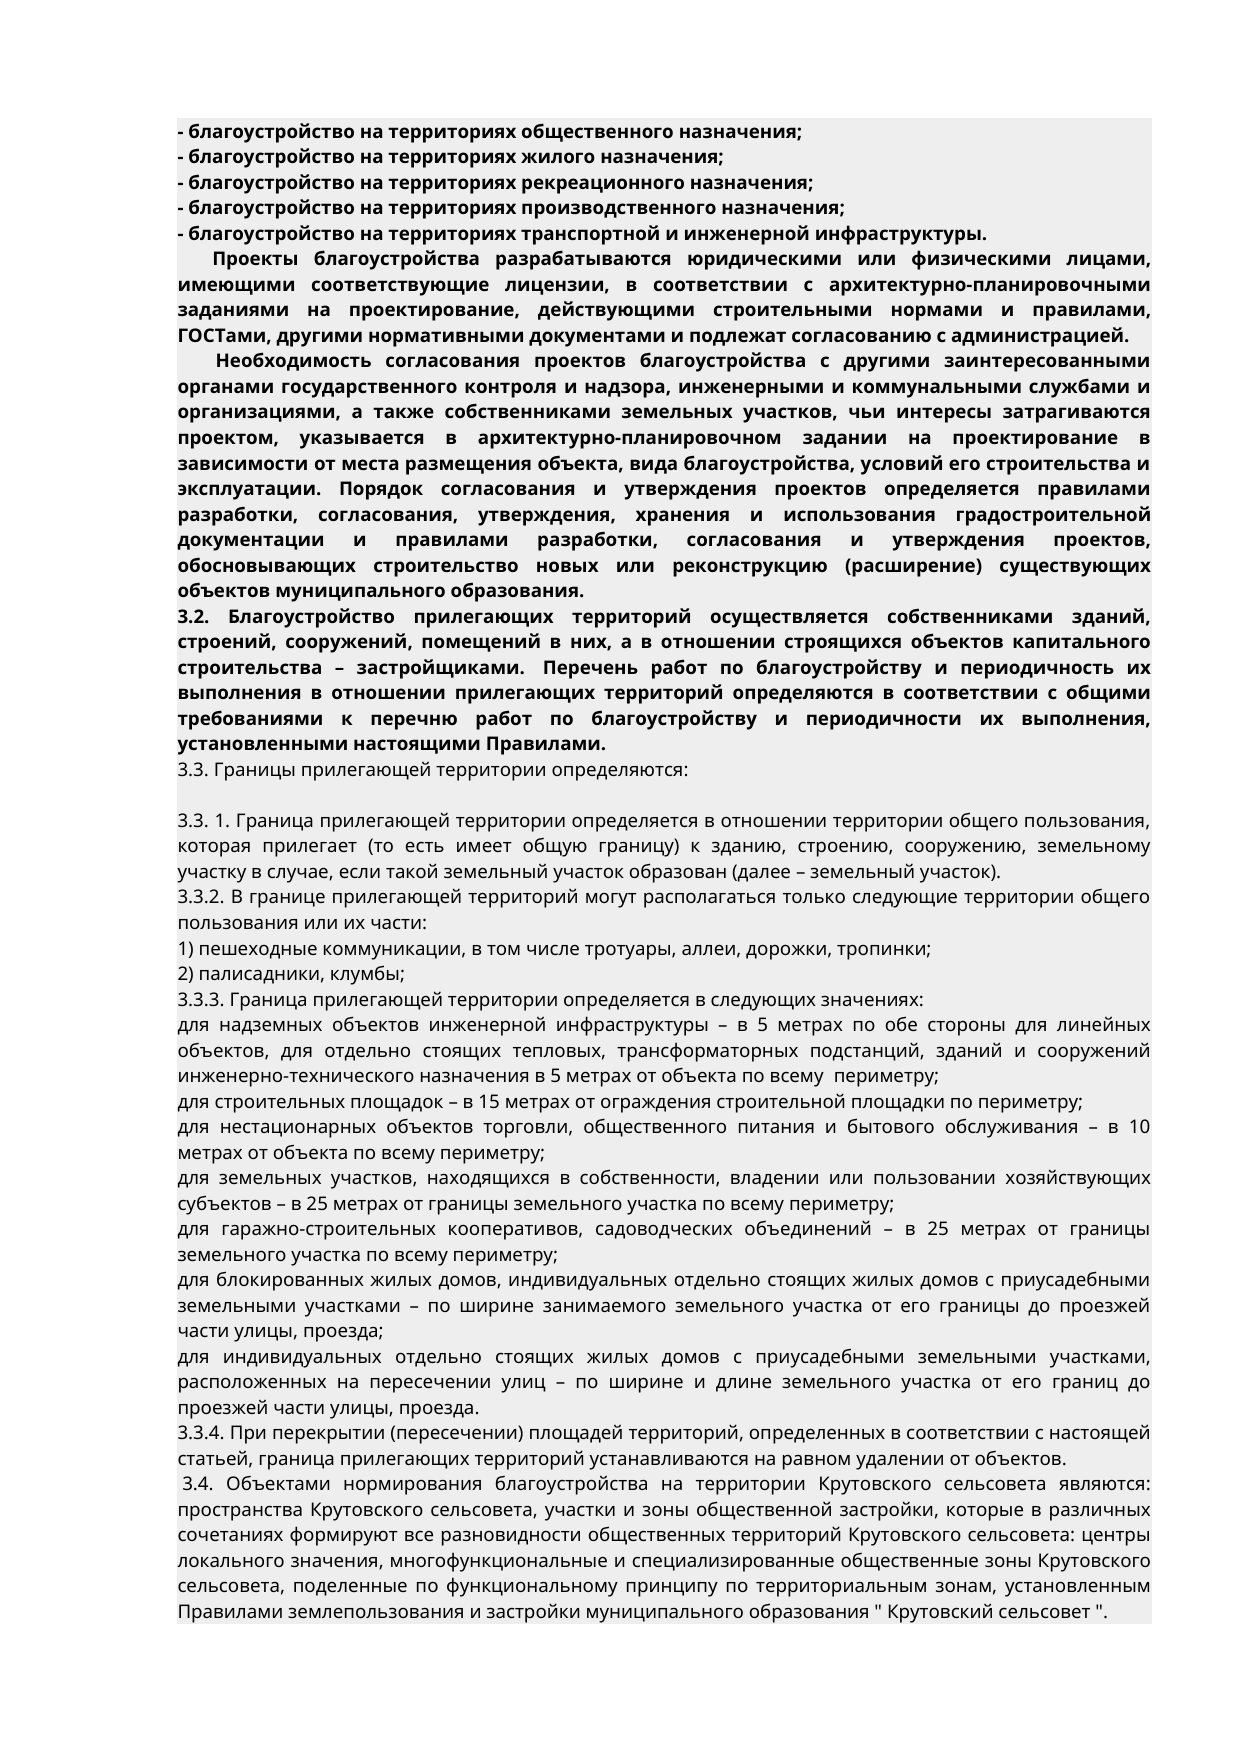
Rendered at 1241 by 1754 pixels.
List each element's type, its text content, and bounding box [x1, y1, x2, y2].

text для надземных объектов инженерной инфраструктуры – в 5 метрах по обе стороны для линейных объектов, для отдельно стоящих тепловых, трансформаторных подстанций, зданий и сооружений инженерно-технического назначения в 5 метрах от объекта по всему периметру; [177, 1011, 1152, 1088]
text - благоустройство на территориях общественного назначения; [177, 118, 1152, 144]
text для блокированных жилых домов, индивидуальных отдельно стоящих жилых домов с приусадебными земельными участками – по ширине занимаемого земельного участка от его границы до проезжей части улицы, проезда; [177, 1267, 1152, 1343]
text для гаражно-строительных кооперативов, садоводческих объединений – в 25 метрах от границы земельного участка по всему периметру; [177, 1216, 1152, 1267]
text 3.3. 1. Граница прилегающей территории определяется в отношении территории общего пользования, которая прилегает (то есть имеет общую границу) к зданию, строению, сооружению, земельному участку в случае, если такой земельный участок образован (далее – земельный участок). [177, 807, 1152, 884]
text 3.4. Объектами нормирования благоустройства на территории Крутовского сельсовета являются: пространства Крутовского сельсовета, участки и зоны общественной застройки, которые в различных сочетаниях формируют все разновидности общественных территорий Крутовского сельсовета: центры локального значения, многофункциональные и специализированные общественные зоны Крутовского сельсовета, поделенные по функциональному принципу по территориальным зонам, установленным Правилами землепользования и застройки муниципального образования " Крутовский сельсовет ". [177, 1471, 1152, 1624]
text - благоустройство на территориях транспортной и инженерной инфраструктуры. [177, 220, 1152, 246]
text 3.2. Благоустройство прилегающих территорий осуществляется собственниками зданий, строений, сооружений, помещений в них, а в отношении строящихся объектов капитального строительства – застройщиками. Перечень работ по благоустройству и периодичность их выполнения в отношении прилегающих территорий определяются в соответствии с общими требованиями к перечню работ по благоустройству и периодичности их выполнения, установленными настоящими Правилами. [177, 603, 1152, 756]
text 3.3.4. При перекрытии (пересечении) площадей территорий, определенных в соответствии с настоящей статьей, граница прилегающих территорий устанавливаются на равном удалении от объектов. [177, 1420, 1152, 1471]
text для индивидуальных отдельно стоящих жилых домов с приусадебными земельными участками, расположенных на пересечении улиц – по ширине и длине земельного участка от его границ до проезжей части улицы, проезда. [177, 1343, 1152, 1420]
text Проекты благоустройства разрабатываются юридическими или физическими лицами, имеющими соответствующие лицензии, в соответствии с архитектурно-планировочными заданиями на проектирование, действующими строительными нормами и правилами, ГОСТами, другими нормативными документами и подлежат согласованию с администрацией. [177, 246, 1152, 348]
text 1) пешеходные коммуникации, в том числе тротуары, аллеи, дорожки, тропинки; [177, 935, 1152, 960]
text 3.3. Границы прилегающей территории определяются: [177, 756, 1152, 782]
text - благоустройство на территориях производственного назначения; [177, 195, 1152, 220]
text - благоустройство на территориях рекреационного назначения; [177, 169, 1152, 195]
text 3.3.3. Граница прилегающей территории определяется в следующих значениях: [177, 986, 1152, 1011]
text 3.3.2. В границе прилегающей территорий могут располагаться только следующие территории общего пользования или их части: [177, 884, 1152, 935]
text Необходимость согласования проектов благоустройства с другими заинтересованными органами государственного контроля и надзора, инженерными и коммунальными службами и организациями, а также собственниками земельных участков, чьи интересы затрагиваются проектом, указывается в архитектурно-планировочном задании на проектирование в зависимости от места размещения объекта, вида благоустройства, условий его строительства и эксплуатации. Порядок согласования и утверждения проектов определяется правилами разработки, согласования, утверждения, хранения и использования градостроительной документации и правилами разработки, согласования и утверждения проектов, обосновывающих строительство новых или реконструкцию (расширение) существующих объектов муниципального образования. [177, 348, 1152, 603]
text - благоустройство на территориях жилого назначения; [177, 144, 1152, 169]
text 2) палисадники, клумбы; [177, 960, 1152, 986]
text для земельных участков, находящихся в собственности, владении или пользовании хозяйствующих субъектов – в 25 метрах от границы земельного участка по всему периметру; [177, 1164, 1152, 1216]
text для строительных площадок – в 15 метрах от ограждения строительной площадки по периметру; [177, 1088, 1152, 1113]
text для нестационарных объектов торговли, общественного питания и бытового обслуживания – в 10 метрах от объекта по всему периметру; [177, 1113, 1152, 1164]
